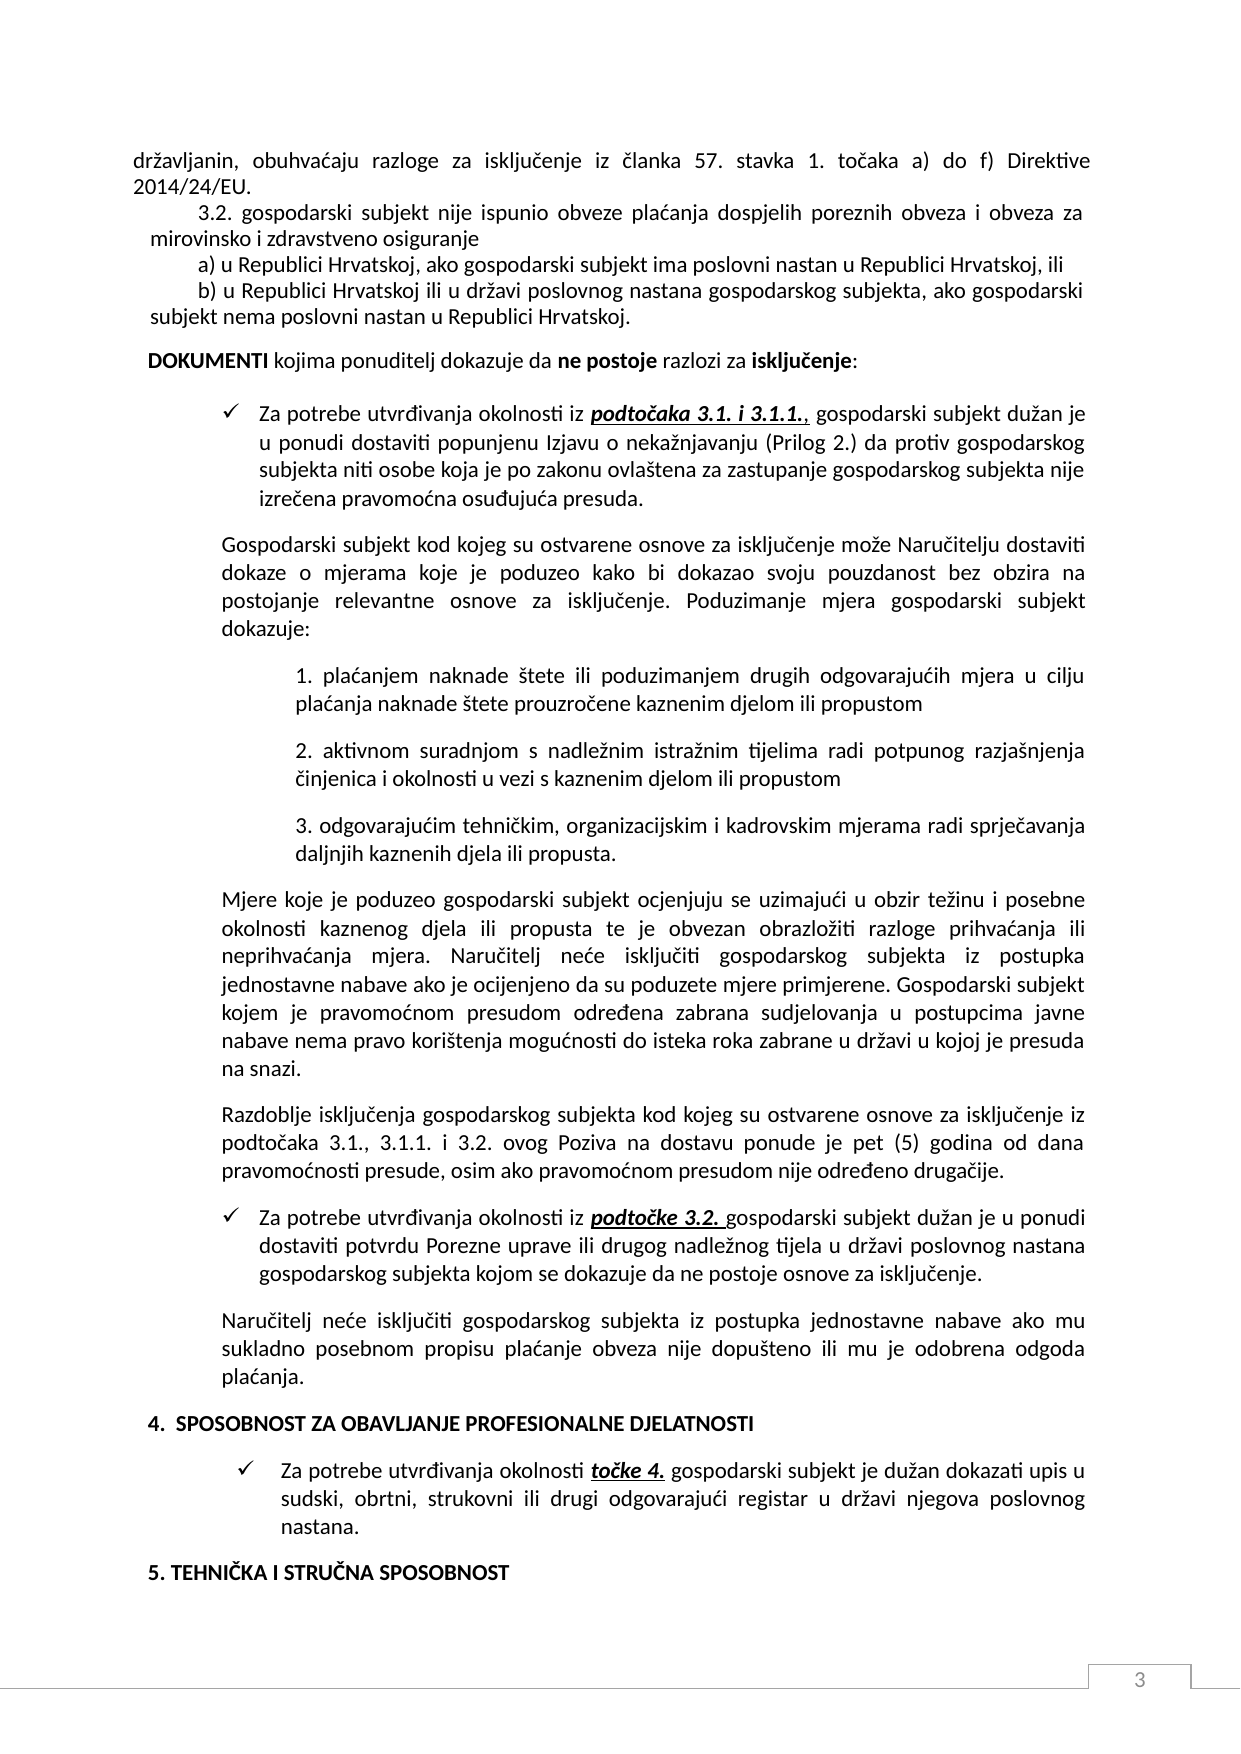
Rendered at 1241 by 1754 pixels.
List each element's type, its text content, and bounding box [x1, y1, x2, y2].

text 3. odgovarajućim tehničkim, organizacijskim i kadrovskim mjerama radi sprječavanja daljnjih kaznenih djela ili propusta. [295, 811, 1086, 867]
text DOKUMENTI kojima ponuditelj dokazuje da ne postoje razlozi za isključenje: [148, 347, 1093, 374]
text 1. plaćanjem naknade štete ili poduzimanjem drugih odgovarajućih mjera u cilju plaćanja naknade štete prouzročene kaznenim djelom ili propustom [295, 661, 1086, 717]
text Razdoblje isključenja gospodarskog subjekta kod kojeg su ostvarene osnove za isključenje iz podtočaka 3.1., 3.1.1. i 3.2. ovog Poziva na dostavu ponude je pet (5) godina od dana pravomoćnosti presude, osim ako pravomoćnom presudom nije određeno drugačije. [221, 1101, 1086, 1184]
list Za potrebe utvrđivanja okolnosti točke 4. gospodarski subjekt je dužan dokazati upis u sudski, obrtni, strukovni ili drugi odgovarajući registar u državi njegova poslovnog nastana. [236, 1456, 1086, 1540]
list Za potrebe utvrđivanja okolnosti iz podtočke 3.2. gospodarski subjekt dužan je u ponudi dostaviti potvrdu Porezne uprave ili drugog nadležnog tijela u državi poslovnog nastana gospodarskog subjekta kojom se dokazuje da ne postoje osnove za isključenje. [221, 1203, 1086, 1287]
text 4. SPOSOBNOST ZA OBAVLJANJE PROFESIONALNE DJELATNOSTI [148, 1409, 1086, 1437]
list Za potrebe utvrđivanja okolnosti iz podtočaka 3.1. i 3.1.1., gospodarski subjekt dužan je u ponudi dostaviti popunjenu Izjavu o nekažnjavanju (Prilog 2.) da protiv gospodarskog subjekta niti osobe koja je po zakonu ovlaštena za zastupanje gospodarskog subjekta nije izrečena pravomoćna osuđujuća presuda. [221, 399, 1086, 512]
text Naručitelj neće isključiti gospodarskog subjekta iz postupka jednostavne nabave ako mu sukladno posebnom propisu plaćanje obveza nije dopušteno ili mu je odobrena odgoda plaćanja. [221, 1306, 1086, 1390]
text b) u Republici Hrvatskoj ili u državi poslovnog nastana gospodarskog subjekta, ako gospodarski subjekt nema poslovni nastan u Republici Hrvatskoj. [150, 278, 1084, 330]
text 2. aktivnom suradnjom s nadležnim istražnim tijelima radi potpunog razjašnjenja činjenica i okolnosti u vezi s kaznenim djelom ili propustom [295, 736, 1086, 792]
text Mjere koje je poduzeo gospodarski subjekt ocjenjuju se uzimajući u obzir težinu i posebne okolnosti kaznenog djela ili propusta te je obvezan obrazložiti razloge prihvaćanja ili neprihvaćanja mjera. Naručitelj neće isključiti gospodarskog subjekta iz postupka jednostavne nabave ako je ocijenjeno da su poduzete mjere primjerene. Gospodarski subjekt kojem je pravomoćnom presudom određena zabrana sudjelovanja u postupcima javne nabave nema pravo korištenja mogućnosti do isteka roka zabrane u državi u kojoj je presuda na snazi. [221, 886, 1086, 1082]
text 5. TEHNIČKA I STRUČNA SPOSOBNOST [148, 1558, 1086, 1587]
text Gospodarski subjekt kod kojeg su ostvarene osnove za isključenje može Naručitelju dostaviti dokaze o mjerama koje je poduzeo kako bi dokazao svoju pouzdanost bez obzira na postojanje relevantne osnove za isključenje. Poduzimanje mjera gospodarski subjekt dokazuje: [221, 530, 1086, 642]
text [133, 148, 1093, 200]
text 3.2. gospodarski subjekt nije ispunio obveze plaćanja dospjelih poreznih obveza i obveza za mirovinsko i zdravstveno osiguranje [150, 200, 1084, 252]
text a) u Republici Hrvatskoj, ako gospodarski subjekt ima poslovni nastan u Republici Hrvatskoj, ili [150, 252, 1084, 278]
